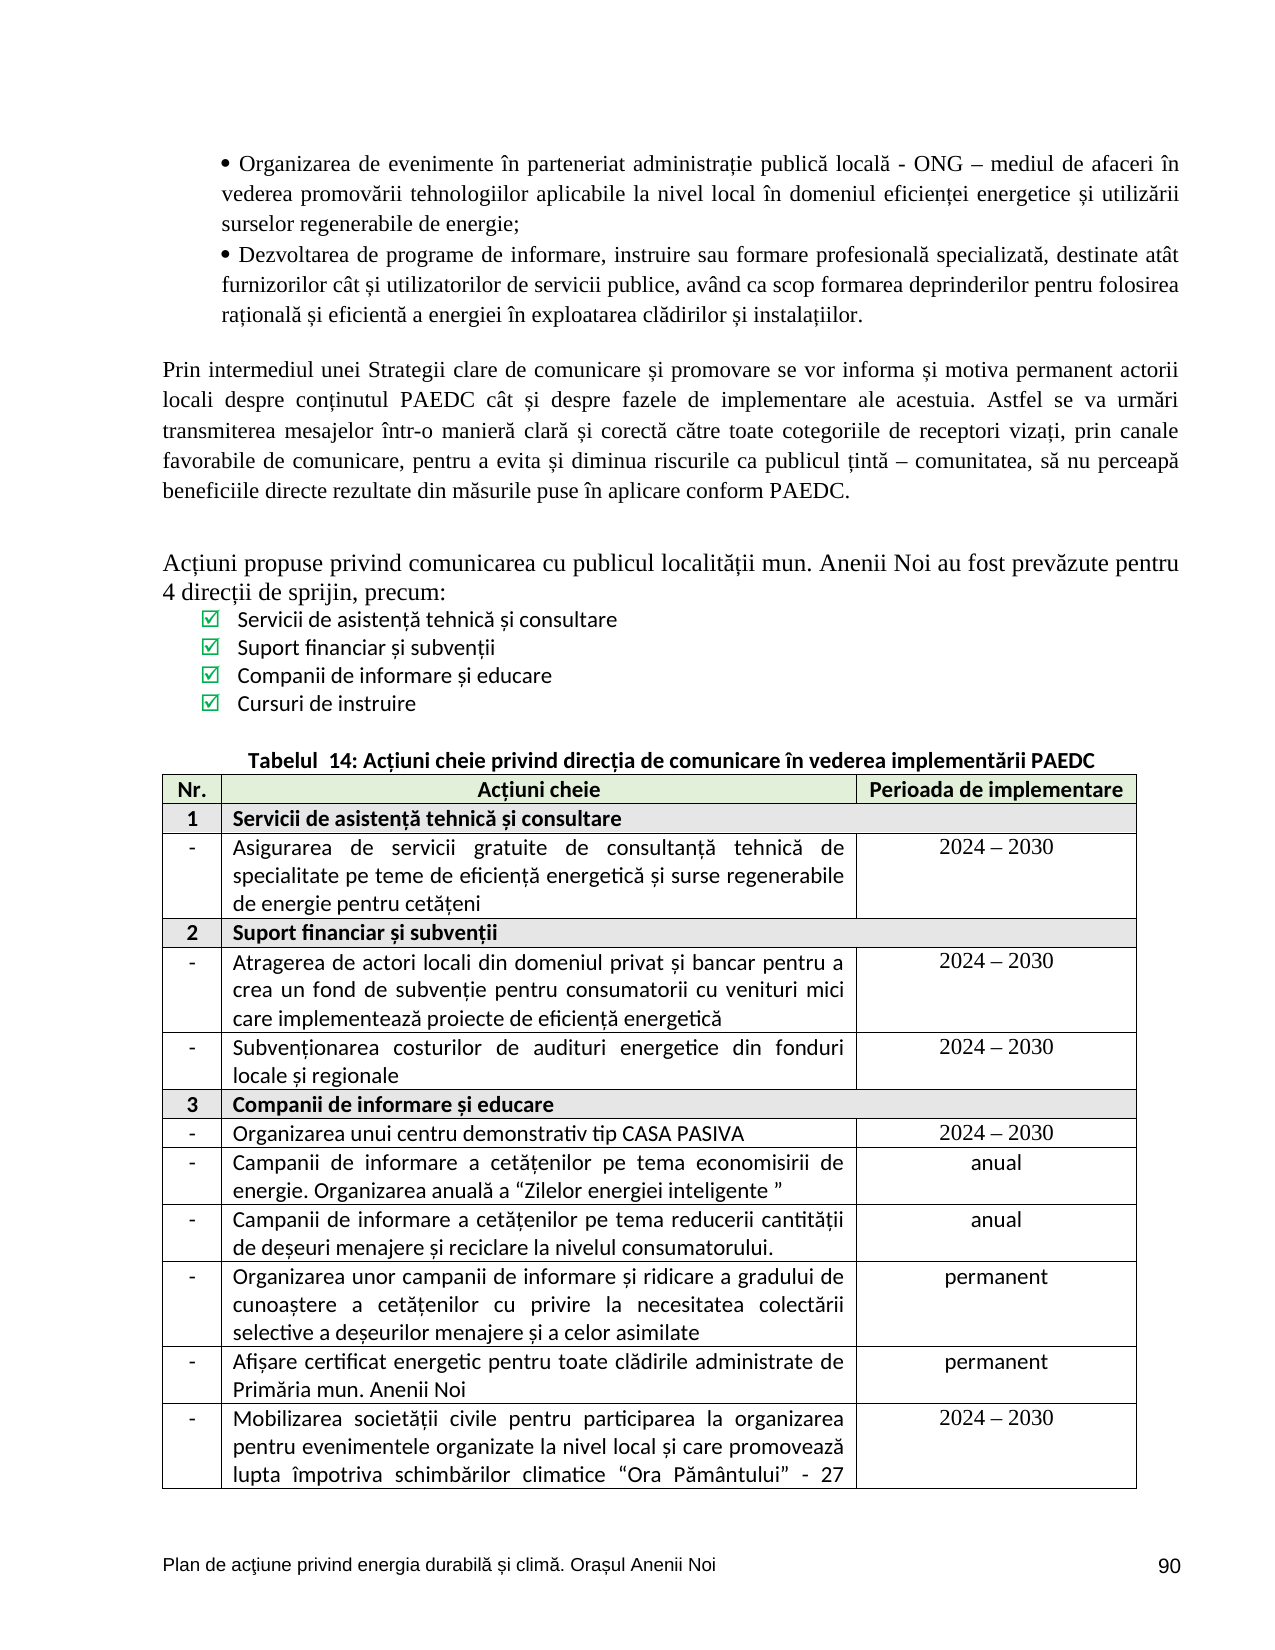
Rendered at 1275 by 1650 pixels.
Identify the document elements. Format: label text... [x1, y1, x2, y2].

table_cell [222, 1404, 856, 1488]
table_cell - [163, 834, 221, 917]
table_cell - [163, 1119, 221, 1147]
list Companii de informare și educare [200, 661, 1181, 689]
table_cell permanent [857, 1262, 1136, 1346]
list Suport financiar și subvenții [200, 633, 1181, 661]
table_cell - [163, 1347, 221, 1403]
text Tabelul 14: Acțiuni cheie privind direcția de comunicare în vederea implementării PAEDC [162, 746, 1181, 774]
table_cell Atragerea de actori locali din domeniul privat și bancar pentru a crea un fond de subvenție pentru consumatorii cu venituri mici care implementează proiecte de eficiență energetică [222, 948, 856, 1032]
list Servicii de asistență tehnică și consultare [200, 605, 1181, 633]
table_cell Asigurarea de servicii gratuite de consultanță tehnică de specialitate pe teme de eficiență energetică și surse regenerabile de energie pentru cetățeni [222, 834, 856, 917]
table_cell permanent [857, 1347, 1136, 1403]
table_cell - [163, 948, 221, 1032]
table_cell Campanii de informare a cetățenilor pe tema reducerii cantității de deșeuri menajere și reciclare la nivelul consumatorului. [222, 1205, 856, 1261]
text Prin intermediul unei Strategii clare de comunicare și promovare se vor informa și motiva permanent actorii locali despre conținutul PAEDC cât și despre fazele de implementare ale acestuia. Astfel se va urmări transmiterea mesajelor într-o manieră clară și corectă către toate cotegoriile de receptori vizați, prin canale favorabile de comunicare, pentru a evita și diminua riscurile ca publicul țintă – comunitatea, să nu perceapă beneficiile directe rezultate din măsurile puse în aplicare conform PAEDC. [162, 356, 1181, 503]
table_cell - [163, 1033, 221, 1089]
table_header Nr. [163, 775, 221, 803]
table_cell Subvenționarea costurilor de audituri energetice din fonduri locale și regionale [222, 1033, 856, 1089]
table_cell 2024 – 2030 [857, 1119, 1136, 1147]
table_cell Suport financiar și subvenții [222, 919, 1136, 947]
table_cell 2024 – 2030 [857, 1033, 1136, 1089]
table_cell Afișare certificat energetic pentru toate clădirile administrate de Primăria mun. Anenii Noi [222, 1347, 856, 1403]
table_header Acțiuni cheie [222, 775, 856, 803]
table_cell Companii de informare și educare [222, 1090, 1136, 1118]
table_cell - [163, 1262, 221, 1346]
text Dezvoltarea de programe de informare, instruire sau formare profesională specializată, destinate atât furnizorilor cât și utilizatorilor de servicii publice, având ca scop formarea deprinderilor pentru folosirea rațională și eficientă a energiei în exploatarea clădirilor și instalațiilor. [221, 241, 1181, 327]
table_cell 2 [163, 919, 221, 947]
table_cell Servicii de asistență tehnică și consultare [222, 804, 1136, 832]
table_cell anual [857, 1205, 1136, 1261]
table_cell Organizarea unor campanii de informare și ridicare a gradului de cunoaștere a cetățenilor cu privire la necesitatea colectării selective a deșeurilor menajere și a celor asimilate [222, 1262, 856, 1346]
table_cell Campanii de informare a cetățenilor pe tema economisirii de energie. Organizarea anuală a “Zilelor energiei inteligente ” [222, 1148, 856, 1204]
list Cursuri de instruire [200, 689, 1181, 717]
table_cell - [163, 1205, 221, 1261]
table_cell 2024 – 2030 [857, 834, 1136, 917]
table_cell 3 [163, 1090, 221, 1118]
table_cell - [163, 1148, 221, 1204]
table_cell - [163, 1404, 221, 1488]
table_header Perioada de implementare [857, 775, 1136, 803]
table_cell 1 [163, 804, 221, 832]
table_cell Organizarea unui centru demonstrativ tip CASA PASIVA [222, 1119, 856, 1147]
table_cell 2024 – 2030 [857, 948, 1136, 1032]
table_cell anual [857, 1148, 1136, 1204]
table_cell 2024 – 2030 [857, 1404, 1136, 1488]
text Organizarea de evenimente în parteneriat administrație publică locală - ONG – mediul de afaceri în vederea promovării tehnologiilor aplicabile la nivel local în domeniul eficienței energetice și utilizării surselor regenerabile de energie; [221, 150, 1181, 237]
text Acțiuni propuse privind comunicarea cu publicul localității mun. Anenii Noi au fost prevăzute pentru 4 direcții de sprijin, precum: [162, 548, 1181, 605]
